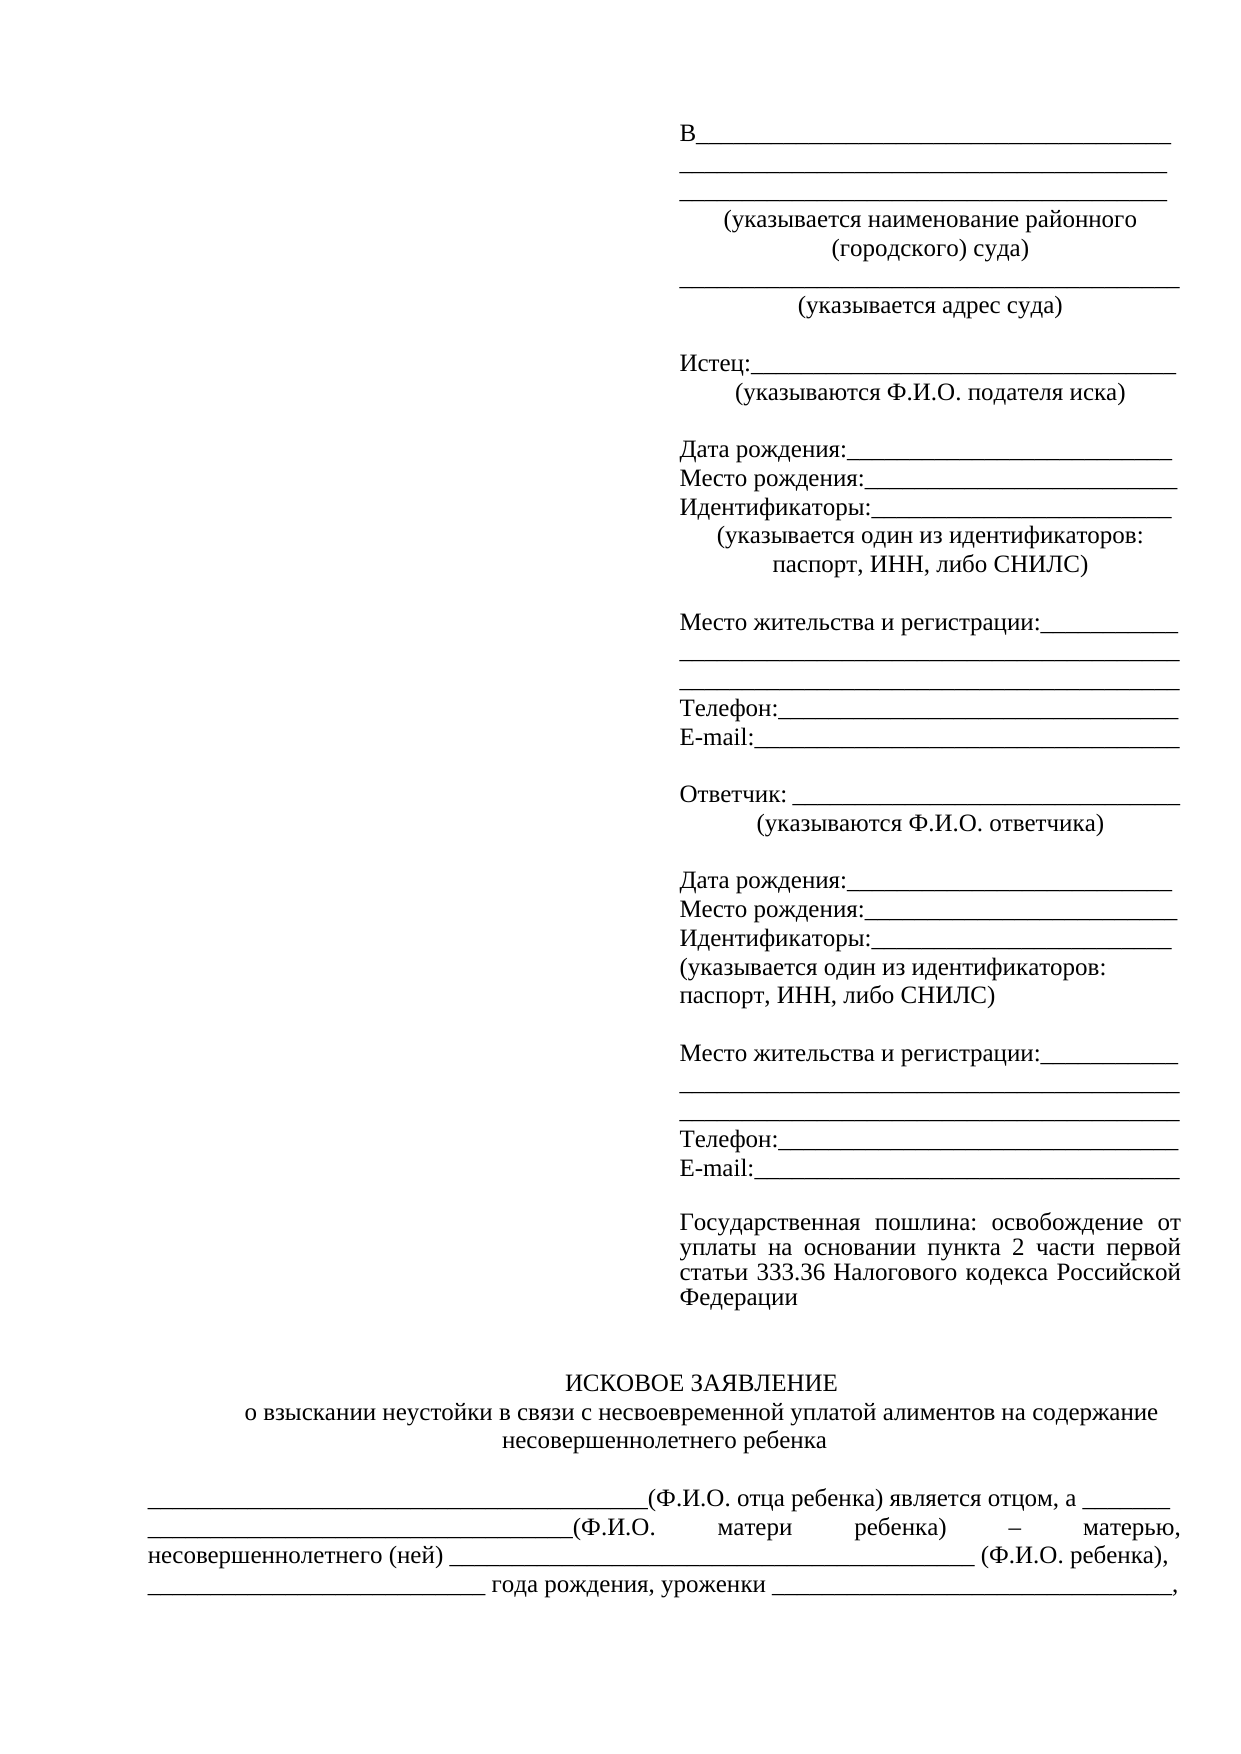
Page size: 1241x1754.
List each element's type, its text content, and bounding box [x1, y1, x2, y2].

text E-mail:__________________________________ [679, 722, 1181, 751]
text _______________________________________ [679, 147, 1181, 176]
text (указываются Ф.И.О. ответчика) [679, 808, 1181, 837]
text _______________________________________ [679, 176, 1181, 204]
text Государственная пошлина: освобождение от уплаты на основании пункта 2 части первой статьи 333.36 Налогового кодекса Российской Федерации [679, 1211, 1181, 1311]
text ________________________________________(Ф.И.О. отца ребенка) является отцом, а _______ [148, 1483, 1181, 1512]
text ИСКОВОЕ ЗАЯВЛЕНИЕ [148, 1368, 1181, 1397]
text __________________________________(Ф.И.О. матери ребенка) – матерью, несовершеннолетнего (ней) __________________________________________ (Ф.И.О. ребенка), [148, 1512, 1181, 1569]
text (указывается один из идентификаторов: паспорт, ИНН, либо СНИЛС) [679, 521, 1181, 578]
text (указывается наименование районного (городского) суда) [679, 204, 1181, 262]
text Истец:__________________________________ [679, 348, 1181, 377]
text Телефон:________________________________ [679, 693, 1181, 722]
text Дата рождения:__________________________ [679, 866, 1181, 894]
text (указывается один из идентификаторов: паспорт, ИНН, либо СНИЛС) [679, 952, 1181, 1009]
text Место рождения:_________________________ [679, 463, 1181, 492]
text Место жительства и регистрации:___________ [679, 607, 1181, 636]
text ________________________________________ [679, 1067, 1181, 1096]
text Дата рождения:__________________________ [679, 434, 1181, 463]
text (указывается адрес суда) [679, 291, 1181, 319]
text ________________________________________ [679, 262, 1181, 291]
text Место рождения:_________________________ [679, 894, 1181, 923]
text Телефон:________________________________ [679, 1124, 1181, 1153]
text ________________________________________ [679, 664, 1181, 693]
text ________________________________________ [679, 636, 1181, 664]
text Ответчик: _______________________________ [679, 779, 1181, 808]
text (указываются Ф.И.О. подателя иска) [679, 377, 1181, 406]
text Идентификаторы:________________________ [679, 492, 1181, 521]
text ________________________________________ [679, 1096, 1181, 1124]
text E-mail:__________________________________ [679, 1153, 1181, 1182]
text Место жительства и регистрации:___________ [679, 1038, 1181, 1067]
text ___________________________ года рождения, уроженки ________________________________, [148, 1569, 1181, 1598]
text В______________________________________ [679, 118, 1181, 147]
text о взыскании неустойки в связи с несвоевременной уплатой алиментов на содержание несовершеннолетнего ребенка [148, 1397, 1181, 1454]
text Идентификаторы:________________________ [679, 923, 1181, 952]
